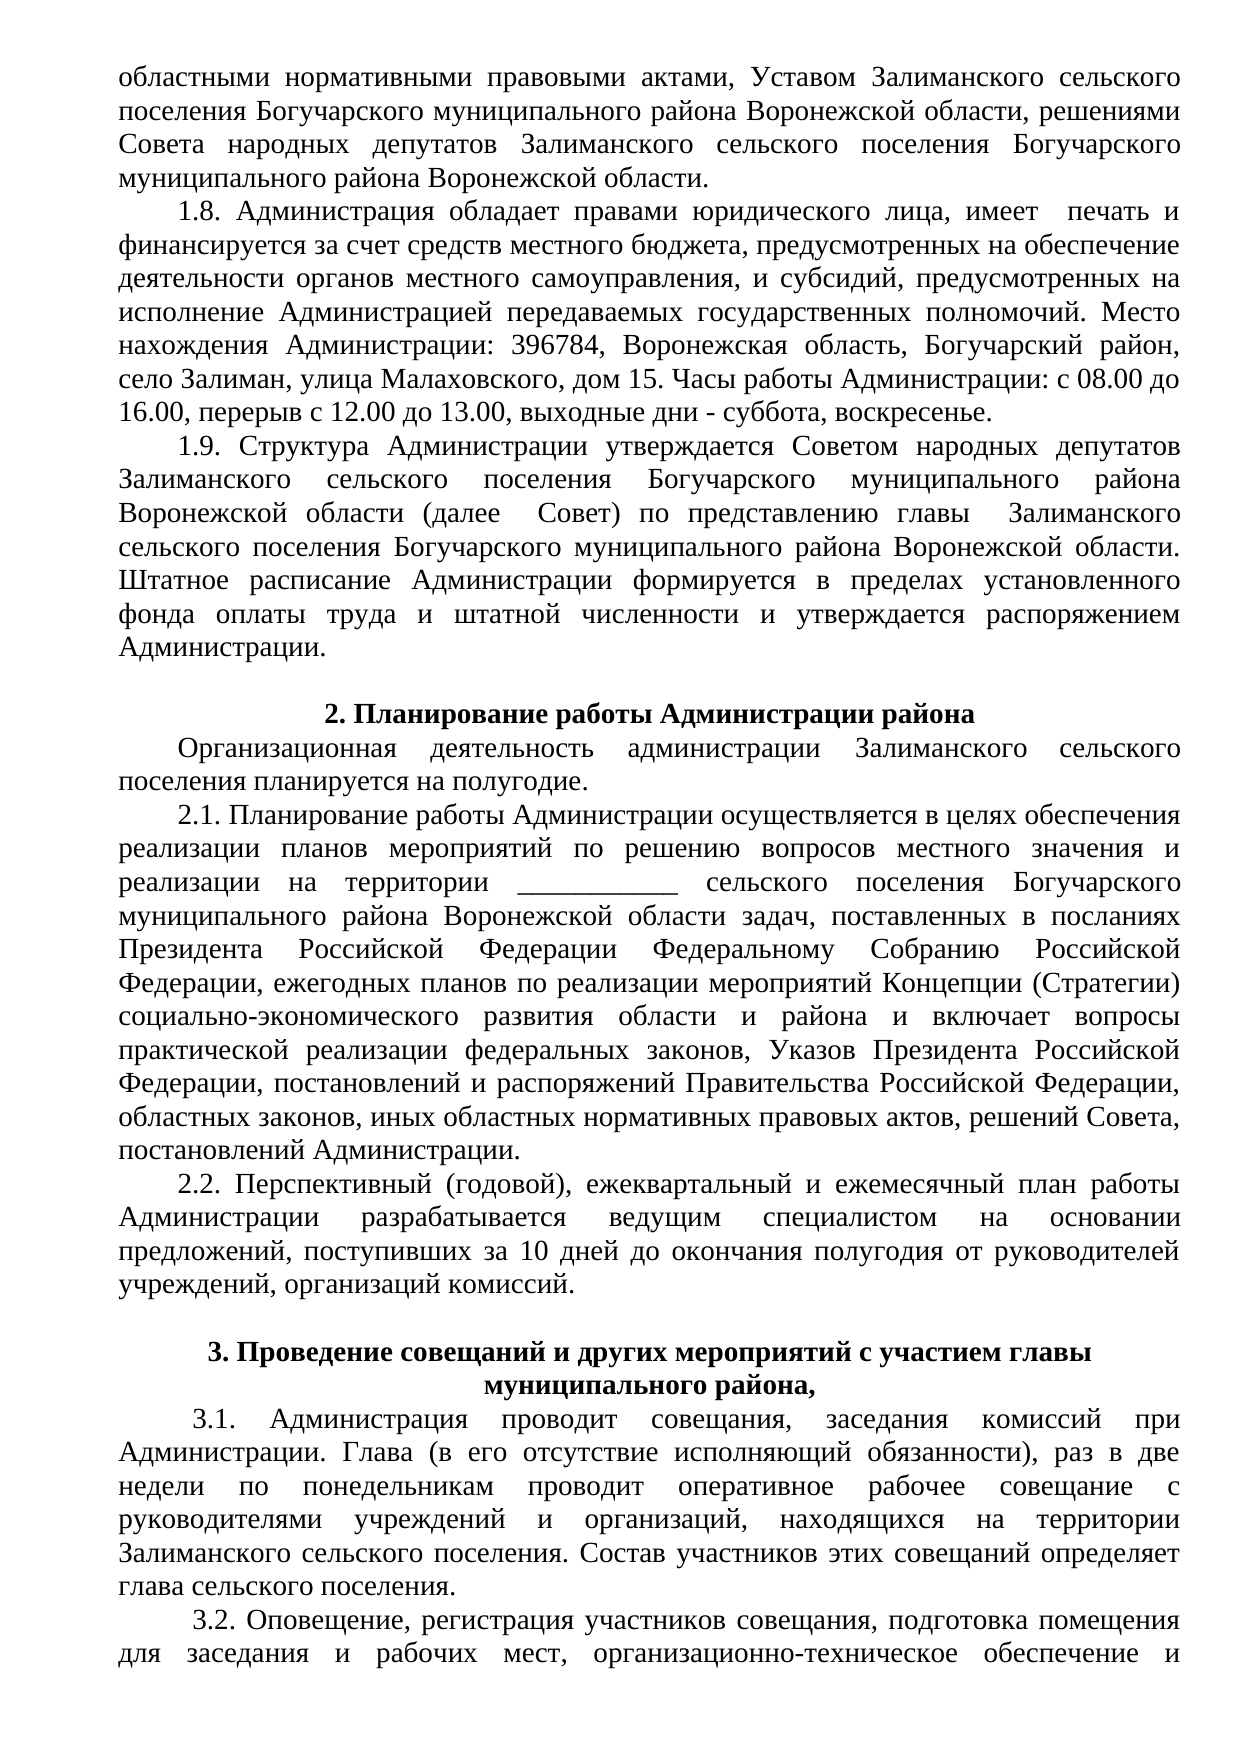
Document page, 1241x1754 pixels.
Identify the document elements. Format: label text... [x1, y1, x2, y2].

text Организационная деятельность администрации Залиманского сельского поселения планируется на полугодие. [118, 730, 1181, 797]
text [118, 59, 1181, 193]
text 1.8. Администрация обладает правами юридического лица, имеет печать и финансируется за счет средств местного бюджета, предусмотренных на обеспечение деятельности органов местного самоуправления, и субсидий, предусмотренных на исполнение Администрацией передаваемых государственных полномочий. Место нахождения Администрации: 396784, Воронежская область, Богучарский район, село Залиман, улица Малаховского, дом 15. Часы работы Администрации: с 08.00 до 16.00, перерыв с 12.00 до 13.00, выходные дни - суббота, воскресенье. [118, 193, 1181, 428]
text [118, 1602, 1181, 1669]
text 3.1. Администрация проводит совещания, заседания комиссий при Администрации. Глава (в его отсутствие исполняющий обязанности), раз в две недели по понедельникам проводит оперативное рабочее совещание с руководителями учреждений и организаций, находящихся на территории Залиманского сельского поселения. Состав участников этих совещаний определяет глава сельского поселения. [118, 1401, 1181, 1602]
text 3. Проведение совещаний и других мероприятий с участием главы муниципального района, [118, 1334, 1181, 1401]
text 2.2. Перспективный (годовой), ежеквартальный и ежемесячный план работы Администрации разрабатывается ведущим специалистом на основании предложений, поступивших за 10 дней до окончания полугодия от руководителей учреждений, организаций комиссий. [118, 1166, 1181, 1300]
text 2.1. Планирование работы Администрации осуществляется в целях обеспечения реализации планов мероприятий по решению вопросов местного значения и реализации на территории ___________ сельского поселения Богучарского муниципального района Воронежской области задач, поставленных в посланиях Президента Российской Федерации Федеральному Собранию Российской Федерации, ежегодных планов по реализации мероприятий Концепции (Стратегии) социально-экономического развития области и района и включает вопросы практической реализации федеральных законов, Указов Президента Российской Федерации, постановлений и распоряжений Правительства Российской Федерации, областных законов, иных областных нормативных правовых актов, решений Совета, постановлений Администрации. [118, 797, 1181, 1166]
text 1.9. Структура Администрации утверждается Советом народных депутатов Залиманского сельского поселения Богучарского муниципального района Воронежской области (далее Совет) по представлению главы Залиманского сельского поселения Богучарского муниципального района Воронежской области. Штатное расписание Администрации формируется в пределах установленного фонда оплаты труда и штатной численности и утверждается распоряжением Администрации. [118, 428, 1181, 663]
text 2. Планирование работы Администрации района [118, 696, 1181, 730]
